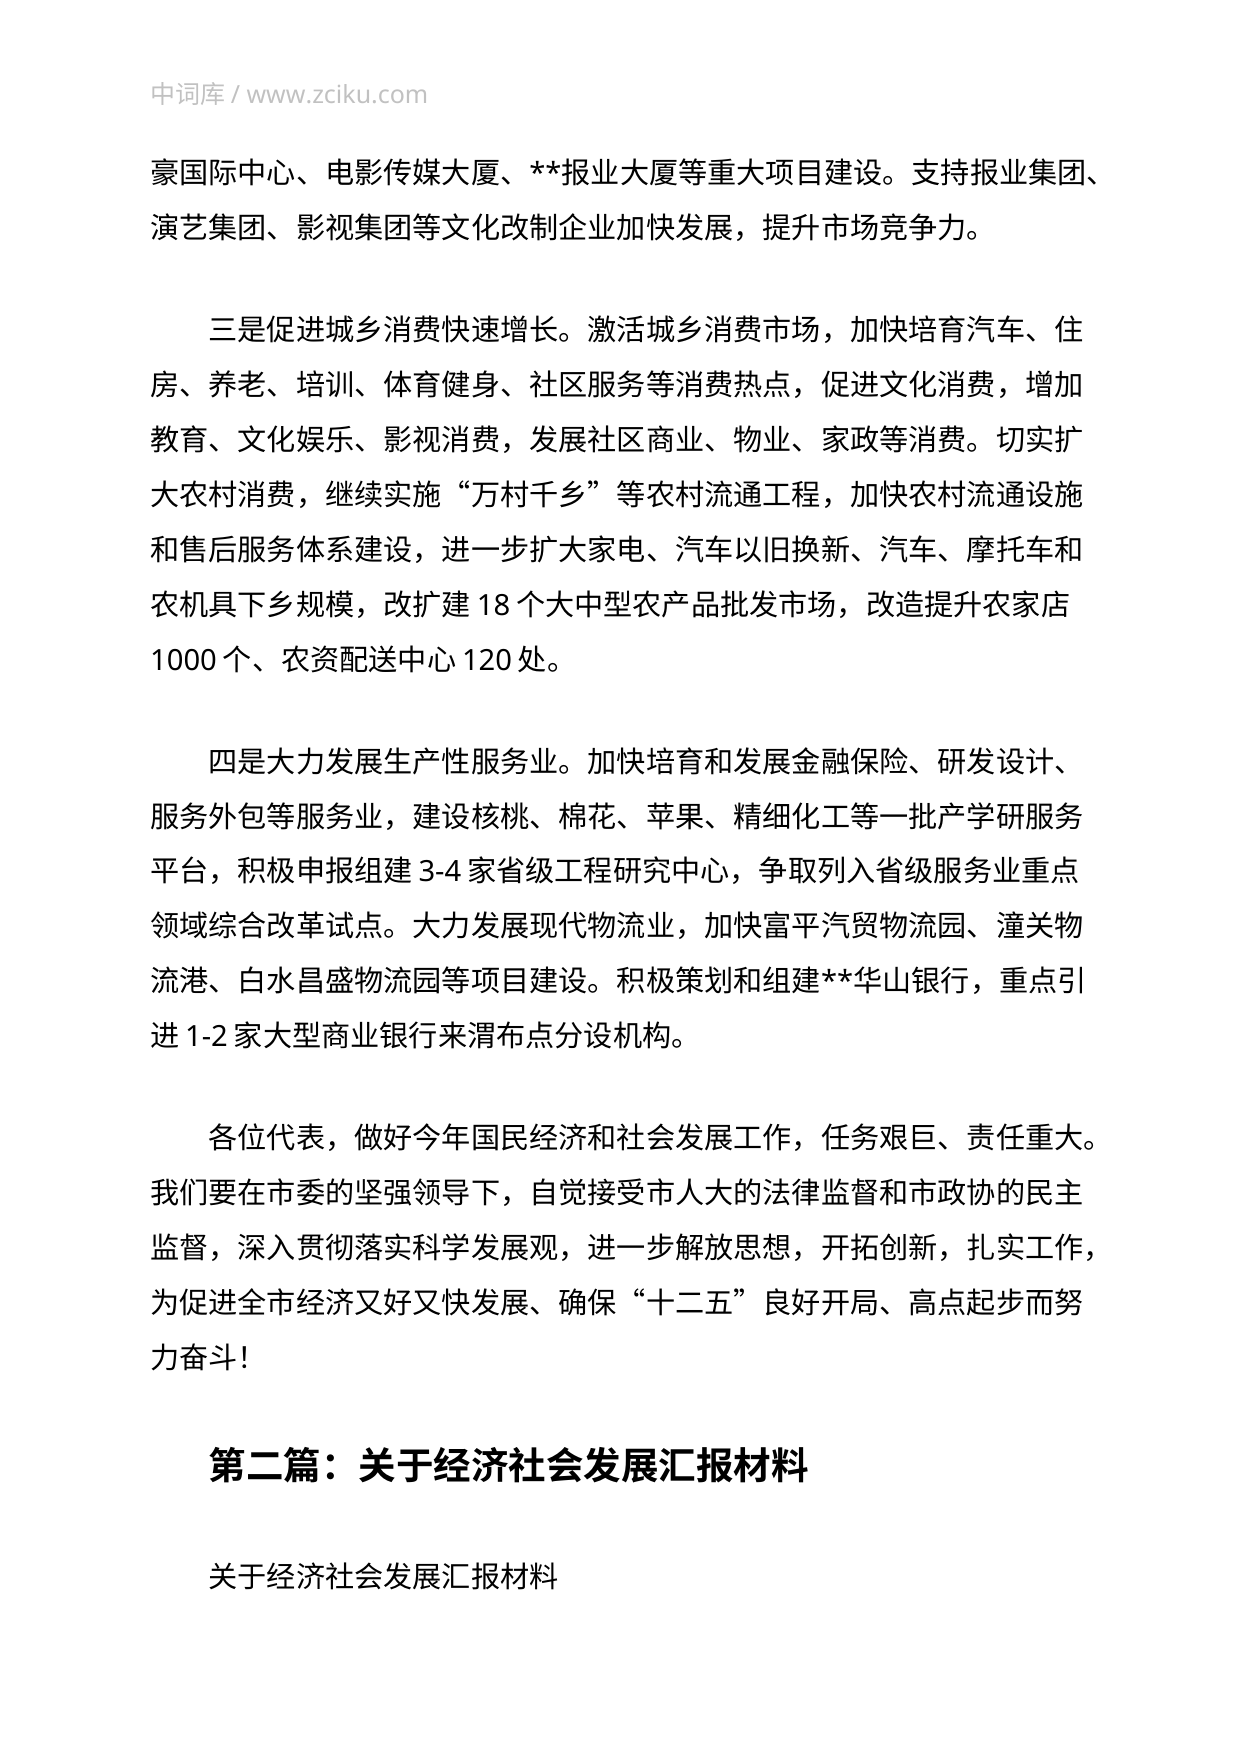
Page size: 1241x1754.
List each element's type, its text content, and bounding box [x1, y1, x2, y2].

text 各位代表，做好今年国民经济和社会发展工作，任务艰巨、责任重大。我们要在市委的坚强领导下，自觉接受市人大的法律监督和市政协的民主监督，深入贯彻落实科学发展观，进一步解放思想，开拓创新，扎实工作，为促进全市经济又好又快发展、确保“十二五”良好开局、高点起步而努力奋斗！ [150, 1115, 1090, 1377]
text 第二篇：关于经济社会发展汇报材料 [150, 1436, 1090, 1491]
text 四是大力发展生产性服务业。加快培育和发展金融保险、研发设计、服务外包等服务业，建设核桃、棉花、苹果、精细化工等一批产学研服务平台，积极申报组建3-4家省级工程研究中心，争取列入省级服务业重点领域综合改革试点。大力发展现代物流业，加快富平汽贸物流园、潼关物流港、白水昌盛物流园等项目建设。积极策划和组建**华山银行，重点引进1-2家大型商业银行来渭布点分设机构。 [150, 738, 1090, 1055]
text 三是促进城乡消费快速增长。激活城乡消费市场，加快培育汽车、住房、养老、培训、体育健身、社区服务等消费热点，促进文化消费，增加教育、文化娱乐、影视消费，发展社区商业、物业、家政等消费。切实扩大农村消费，继续实施“万村千乡”等农村流通工程，加快农村流通设施和售后服务体系建设，进一步扩大家电、汽车以旧换新、汽车、摩托车和农机具下乡规模，改扩建18个大中型农产品批发市场，改造提升农家店1000个、农资配送中心120处。 [150, 307, 1090, 679]
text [150, 150, 1090, 247]
text 关于经济社会发展汇报材料 [150, 1554, 1090, 1596]
